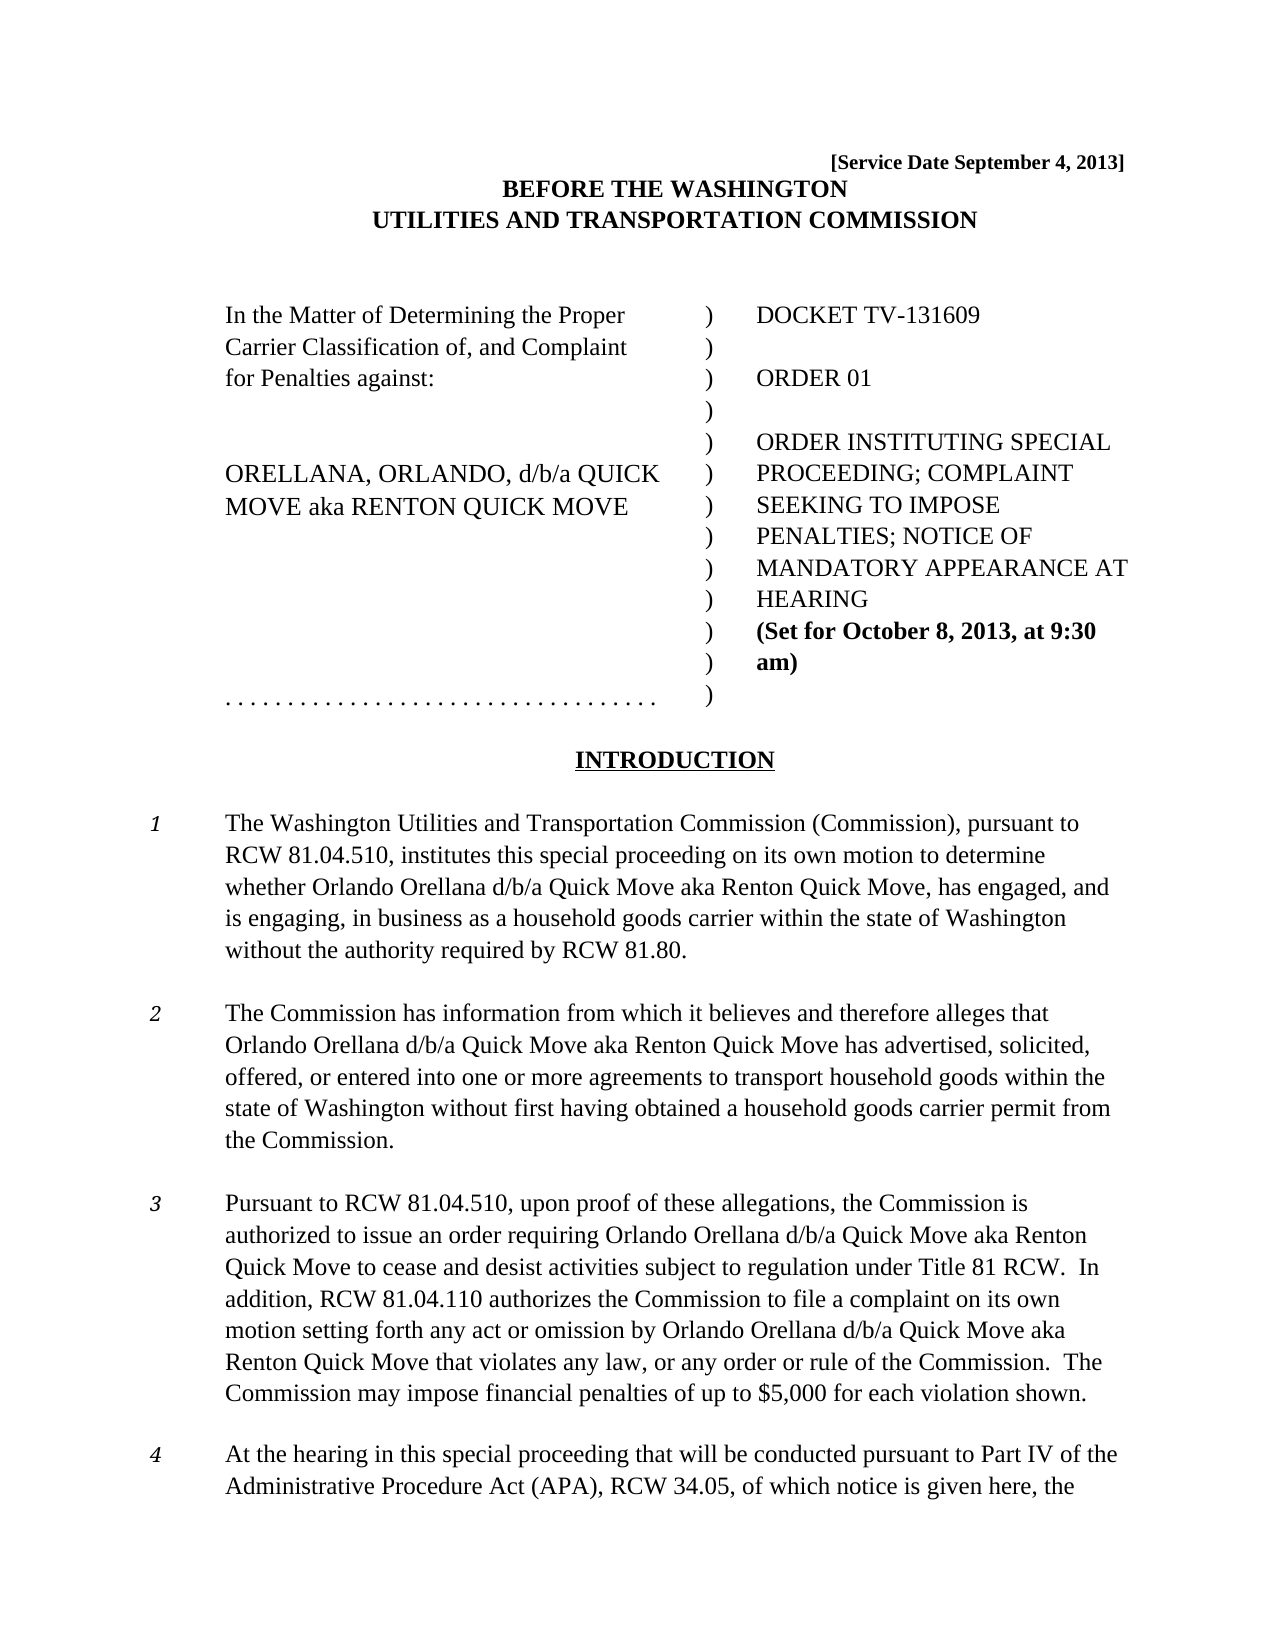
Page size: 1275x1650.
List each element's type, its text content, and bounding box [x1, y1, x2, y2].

text BEFORE THE WASHINGTON [225, 174, 1125, 203]
list The Washington Utilities and Transportation Commission (Commission), pursuant to RCW 81.04.510, institutes this special proceeding on its own motion to determine whether Orlando Orellana d/b/a Quick Move aka Renton Quick Move, has engaged, and is engaging, in business as a household goods carrier within the state of Washington without the authority required by RCW 81.80. [150, 808, 1125, 964]
text INTRODUCTION [225, 745, 1125, 774]
table_header ) ) ) ) ) ) ) ) ) ) ) ) ) [694, 237, 745, 713]
list Pursuant to RCW 81.04.510, upon proof of these allegations, the Commission is authorized to issue an order requiring Orlando Orellana d/b/a Quick Move aka Renton Quick Move to cease and desist activities subject to regulation under Title 81 RCW. In addition, RCW 81.04.110 authorizes the Commission to file a complaint on its own motion setting forth any act or omission by Orlando Orellana d/b/a Quick Move aka Renton Quick Move that violates any law, or any order or rule of the Commission. The Commission may impose financial penalties of up to $5,000 for each violation shown. [150, 1188, 1125, 1407]
table_header In the Matter of Determining the Proper Carrier Classification of, and Complaint for Penalties against: orellana, orlando, d/b/a quick move aka RENTON QUICK MOVE . . . . . . . . . . . . . . . . . . . . . . . . . . . . . . . . . . . [214, 237, 694, 713]
table_header DOCKET TV-131609 ORDER 01 ORDER INSTITUTING SPECIAL PROCEEDING; COMPLAINT SEEKING TO IMPOSE PENALTIES; NOTICE OF MANDATORY APPEARANCE AT HEARING (Set for October 8, 2013, at 9:30 am) [745, 237, 1147, 713]
list The Commission has information from which it believes and therefore alleges that Orlando Orellana d/b/a Quick Move aka Renton Quick Move has advertised, solicited, offered, or entered into one or more agreements to transport household goods within the state of Washington without first having obtained a household goods carrier permit from the Commission. [150, 998, 1125, 1154]
text UTILITIES AND TRANSPORTATION COMMISSION [225, 206, 1125, 234]
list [150, 1439, 1125, 1500]
